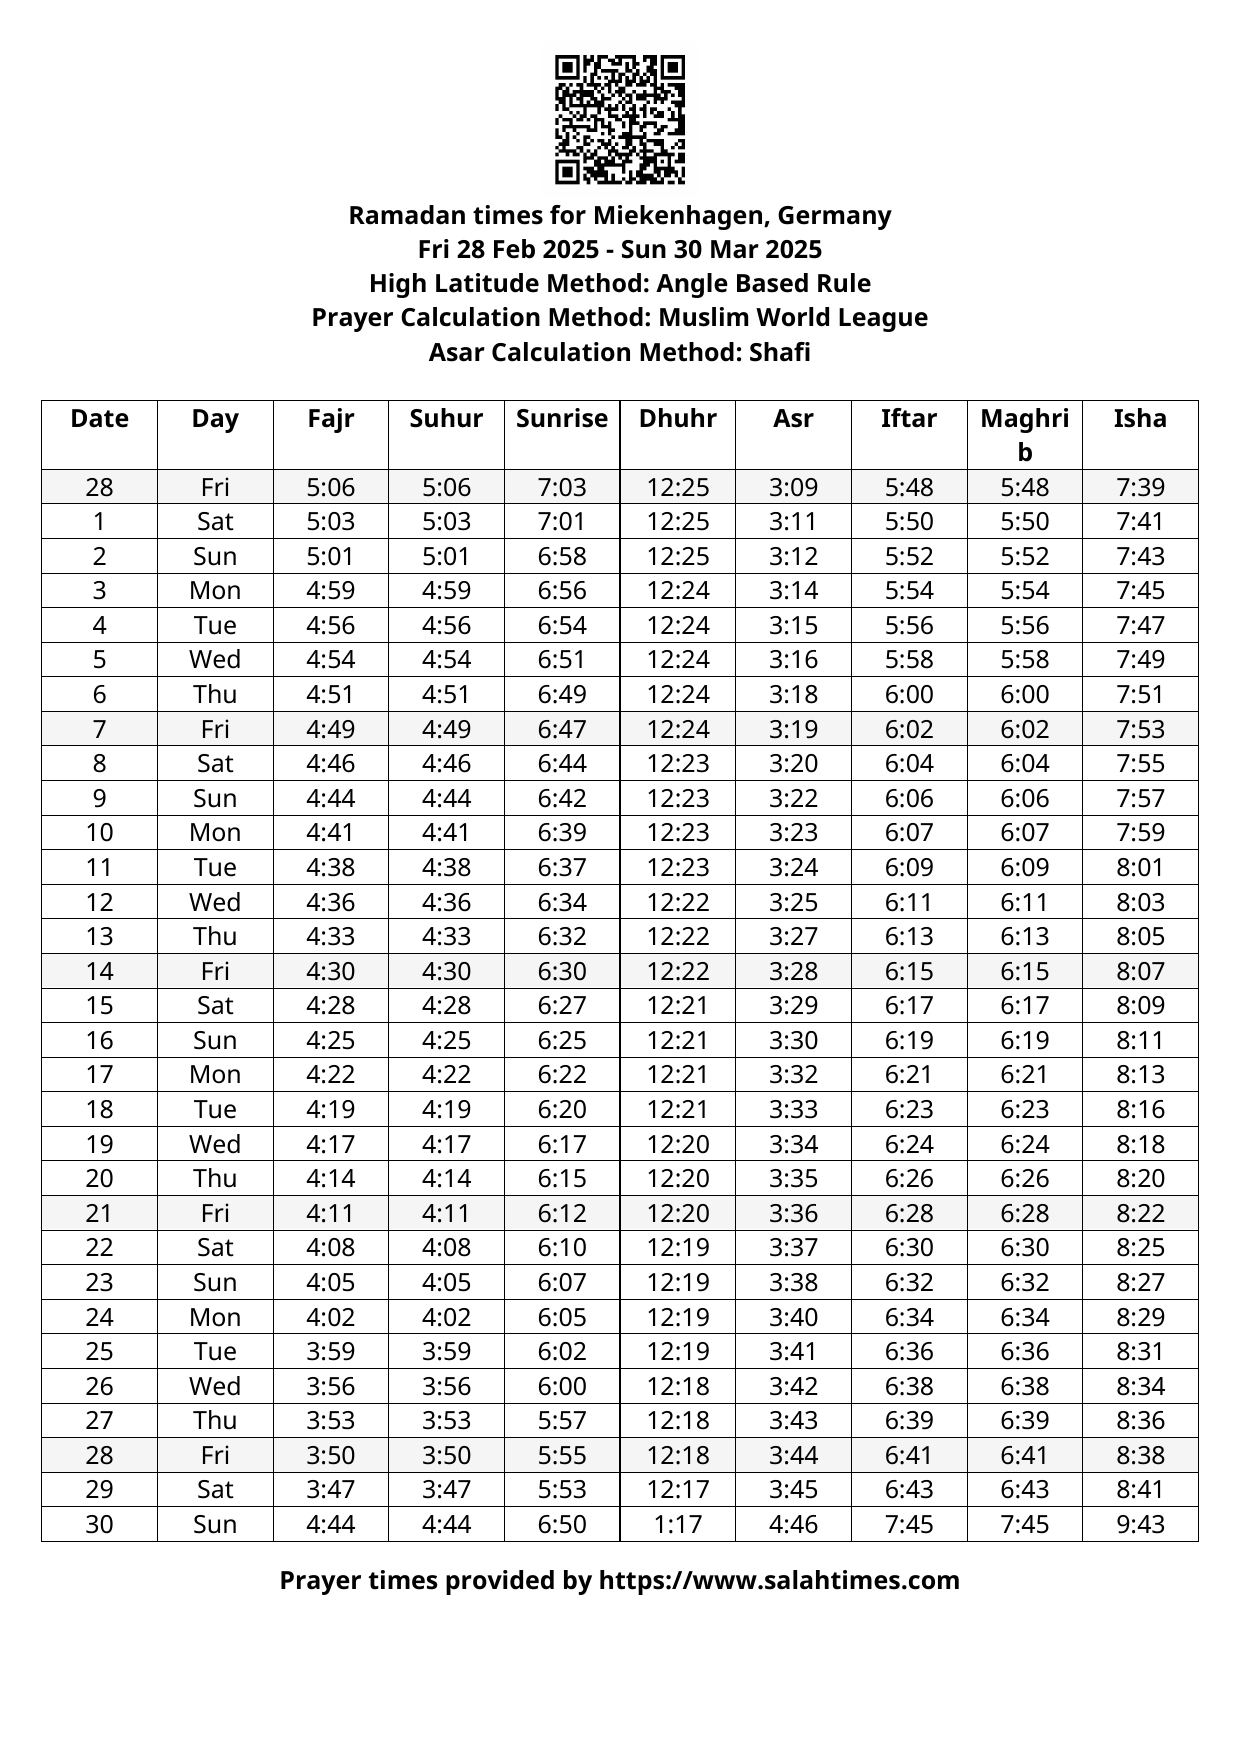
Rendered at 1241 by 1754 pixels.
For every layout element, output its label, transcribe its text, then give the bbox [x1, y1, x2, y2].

table_cell 6:38 [968, 1369, 1082, 1402]
table_cell 12:25 [621, 504, 735, 538]
table_cell 12:18 [621, 1369, 735, 1402]
table_cell 12:19 [621, 1265, 735, 1299]
table_cell Sun [158, 1265, 273, 1299]
table_cell 4:05 [274, 1265, 388, 1299]
table_cell 7 [42, 712, 157, 745]
table_cell 6:11 [968, 885, 1082, 918]
table_cell 5:54 [968, 574, 1082, 607]
table_cell 4:36 [274, 885, 388, 918]
table_cell 4:59 [274, 574, 388, 607]
table_cell 6:36 [852, 1334, 967, 1368]
table_cell 7:57 [1083, 781, 1198, 814]
table_cell 8:29 [1083, 1300, 1198, 1333]
table_cell 6:04 [852, 746, 967, 780]
table_cell 8:01 [1083, 850, 1198, 884]
table_cell 4:25 [274, 1023, 388, 1057]
table_cell 12:24 [621, 643, 735, 676]
table_cell Fri [158, 1196, 273, 1229]
table_cell Sun [158, 539, 273, 572]
table_cell 6:28 [968, 1196, 1082, 1229]
table_cell 12:19 [621, 1334, 735, 1368]
table_cell Sun [158, 1023, 273, 1057]
table_cell 5:50 [852, 504, 967, 538]
table_cell 8:13 [1083, 1058, 1198, 1091]
table_cell 6:26 [852, 1161, 967, 1195]
table_cell 4:28 [274, 989, 388, 1022]
text High Latitude Method: Angle Based Rule [42, 266, 1198, 300]
table_cell 3:43 [736, 1404, 851, 1437]
table_cell 8:25 [1083, 1231, 1198, 1264]
table_cell 3:53 [389, 1404, 504, 1437]
table_cell 4:51 [389, 677, 504, 711]
table_cell 22 [42, 1231, 157, 1264]
table_cell 6:04 [968, 746, 1082, 780]
table_cell 3:18 [736, 677, 851, 711]
table_cell 3 [42, 574, 157, 607]
table_cell 6:27 [505, 989, 619, 1022]
table_cell Mon [158, 816, 273, 849]
picture [542, 41, 699, 198]
table_cell Tue [158, 1334, 273, 1368]
table_cell 8:03 [1083, 885, 1198, 918]
table_cell 24 [42, 1300, 157, 1333]
table_cell 6:44 [505, 746, 619, 780]
table_cell 8:20 [1083, 1161, 1198, 1195]
table_cell 7:49 [1083, 643, 1198, 676]
table_cell 12:18 [621, 1438, 735, 1472]
table_cell 4:46 [736, 1507, 851, 1541]
table_cell 7:01 [505, 504, 619, 538]
table_cell 4:17 [389, 1127, 504, 1160]
table_cell 2 [42, 539, 157, 572]
table_cell 12:21 [621, 1023, 735, 1057]
table_cell 7:45 [968, 1507, 1082, 1541]
table_cell 6:17 [968, 989, 1082, 1022]
table_cell 6:15 [505, 1161, 619, 1195]
table_cell 18 [42, 1092, 157, 1126]
table_cell 12 [42, 885, 157, 918]
table_cell 4:44 [274, 1507, 388, 1541]
table_cell 6:07 [968, 816, 1082, 849]
table_cell 13 [42, 919, 157, 953]
table_cell 3:29 [736, 989, 851, 1022]
table_cell 7:43 [1083, 539, 1198, 572]
table_header Suhur [389, 401, 504, 469]
table_cell 5:06 [389, 470, 504, 503]
table_cell 6 [42, 677, 157, 711]
table_cell 4:25 [389, 1023, 504, 1057]
table_cell 3:20 [736, 746, 851, 780]
table_cell 8:27 [1083, 1265, 1198, 1299]
table_cell 6:49 [505, 677, 619, 711]
table_cell 4:08 [274, 1231, 388, 1264]
table_cell 26 [42, 1369, 157, 1402]
table_cell 6:07 [852, 816, 967, 849]
table_cell 6:54 [505, 608, 619, 642]
table_cell 4:33 [274, 919, 388, 953]
table_cell 4:46 [389, 746, 504, 780]
table_cell 7:39 [1083, 470, 1198, 503]
table_cell 6:28 [852, 1196, 967, 1229]
table_cell 4:17 [274, 1127, 388, 1160]
table_cell 3:24 [736, 850, 851, 884]
table_cell 8:22 [1083, 1196, 1198, 1229]
table_cell 12:20 [621, 1161, 735, 1195]
table_cell 5:58 [852, 643, 967, 676]
table_cell 4:44 [389, 781, 504, 814]
table_cell 20 [42, 1161, 157, 1195]
table_cell Wed [158, 885, 273, 918]
table_cell 6:50 [505, 1507, 619, 1541]
text Ramadan times for Miekenhagen, Germany [42, 198, 1198, 232]
table_cell Wed [158, 1127, 273, 1160]
table_cell 12:24 [621, 574, 735, 607]
table_cell 6:37 [505, 850, 619, 884]
table_cell 28 [42, 1438, 157, 1472]
table_cell 12:24 [621, 712, 735, 745]
table_cell 6:00 [852, 677, 967, 711]
table_cell 5:03 [389, 504, 504, 538]
table_cell 12:17 [621, 1473, 735, 1506]
table_cell 8 [42, 746, 157, 780]
table_cell 6:09 [968, 850, 1082, 884]
table_cell Sat [158, 746, 273, 780]
table_cell 12:23 [621, 781, 735, 814]
table_cell 12:18 [621, 1404, 735, 1437]
table_cell 3:45 [736, 1473, 851, 1506]
table_cell 3:41 [736, 1334, 851, 1368]
table_cell 21 [42, 1196, 157, 1229]
table_header Date [42, 401, 157, 469]
table_cell 6:06 [852, 781, 967, 814]
table_cell 12:22 [621, 919, 735, 953]
table_cell 8:41 [1083, 1473, 1198, 1506]
table_cell 6:30 [852, 1231, 967, 1264]
table_cell 6:34 [852, 1300, 967, 1333]
table_header Isha [1083, 401, 1198, 469]
table_cell 6:42 [505, 781, 619, 814]
table_cell 6:47 [505, 712, 619, 745]
table_cell Fri [158, 1438, 273, 1472]
table_cell 4:30 [274, 954, 388, 987]
table_header Asr [736, 401, 851, 469]
table_cell 6:15 [968, 954, 1082, 987]
table_cell 8:36 [1083, 1404, 1198, 1437]
table_cell 6:10 [505, 1231, 619, 1264]
table_cell 4:33 [389, 919, 504, 953]
table_cell 6:17 [505, 1127, 619, 1160]
table_cell 4:56 [389, 608, 504, 642]
table_cell 3:44 [736, 1438, 851, 1472]
table_cell 8:34 [1083, 1369, 1198, 1402]
table_cell 12:23 [621, 746, 735, 780]
table_cell 8:11 [1083, 1023, 1198, 1057]
table_cell 3:37 [736, 1231, 851, 1264]
table_cell 17 [42, 1058, 157, 1091]
table_cell Mon [158, 1058, 273, 1091]
table_cell 1 [42, 504, 157, 538]
table_cell 6:39 [968, 1404, 1082, 1437]
table_cell 4:11 [389, 1196, 504, 1229]
table_cell Thu [158, 1404, 273, 1437]
table_cell 6:06 [968, 781, 1082, 814]
table_cell 6:00 [968, 677, 1082, 711]
table_cell 6:41 [968, 1438, 1082, 1472]
table_cell 12:25 [621, 470, 735, 503]
table_cell 6:51 [505, 643, 619, 676]
table_cell 7:03 [505, 470, 619, 503]
table_cell 6:39 [852, 1404, 967, 1437]
table_cell 3:15 [736, 608, 851, 642]
table_cell 25 [42, 1334, 157, 1368]
table_cell 6:56 [505, 574, 619, 607]
table_cell 1:17 [621, 1507, 735, 1541]
table_cell 6:32 [968, 1265, 1082, 1299]
table_cell 6:24 [852, 1127, 967, 1160]
table_header Fajr [274, 401, 388, 469]
table_cell 6:39 [505, 816, 619, 849]
table_header Dhuhr [621, 401, 735, 469]
table_cell 3:47 [389, 1473, 504, 1506]
table_cell 3:38 [736, 1265, 851, 1299]
table_cell Wed [158, 643, 273, 676]
table_cell 3:14 [736, 574, 851, 607]
table_cell Mon [158, 1300, 273, 1333]
table_cell Sat [158, 1231, 273, 1264]
table_cell 5:52 [852, 539, 967, 572]
table_cell 3:11 [736, 504, 851, 538]
table_cell Tue [158, 850, 273, 884]
table_cell 12:22 [621, 954, 735, 987]
table_cell 4:28 [389, 989, 504, 1022]
table_cell 6:36 [968, 1334, 1082, 1368]
table_cell 4:22 [274, 1058, 388, 1091]
table_cell Thu [158, 677, 273, 711]
table_cell 4:54 [389, 643, 504, 676]
table_cell 6:15 [852, 954, 967, 987]
table_cell 4:30 [389, 954, 504, 987]
table_cell Wed [158, 1369, 273, 1402]
table_cell 5:01 [274, 539, 388, 572]
table_cell Fri [158, 954, 273, 987]
table_cell 3:22 [736, 781, 851, 814]
table_cell 8:18 [1083, 1127, 1198, 1160]
table_cell 3:12 [736, 539, 851, 572]
table_cell 8:09 [1083, 989, 1198, 1022]
table_cell 6:43 [852, 1473, 967, 1506]
table_cell 4:05 [389, 1265, 504, 1299]
table_cell 4:44 [274, 781, 388, 814]
table_cell 4:02 [274, 1300, 388, 1333]
table_cell 3:40 [736, 1300, 851, 1333]
table_cell 3:30 [736, 1023, 851, 1057]
table_cell 5:53 [505, 1473, 619, 1506]
table_cell 12:19 [621, 1300, 735, 1333]
table_cell 5:06 [274, 470, 388, 503]
table_cell 9 [42, 781, 157, 814]
table_cell 3:56 [389, 1369, 504, 1402]
table_cell 3:19 [736, 712, 851, 745]
table_cell 4:44 [389, 1507, 504, 1541]
table_cell 4:59 [389, 574, 504, 607]
table_cell 6:32 [852, 1265, 967, 1299]
table_cell 12:24 [621, 677, 735, 711]
table_cell 5:50 [968, 504, 1082, 538]
table_cell 6:21 [968, 1058, 1082, 1091]
table_cell 4:49 [389, 712, 504, 745]
table_cell 8:05 [1083, 919, 1198, 953]
table_cell 15 [42, 989, 157, 1022]
table_cell 4:36 [389, 885, 504, 918]
table_cell 5:56 [968, 608, 1082, 642]
table_cell 23 [42, 1265, 157, 1299]
table_cell 3:25 [736, 885, 851, 918]
table_cell 6:58 [505, 539, 619, 572]
table_cell 7:45 [1083, 574, 1198, 607]
table_cell 4:02 [389, 1300, 504, 1333]
table_cell 12:22 [621, 885, 735, 918]
table_cell 3:59 [389, 1334, 504, 1368]
table_cell 6:19 [852, 1023, 967, 1057]
table_cell 4:38 [274, 850, 388, 884]
table_cell 9:43 [1083, 1507, 1198, 1541]
text Asar Calculation Method: Shafi [42, 334, 1198, 368]
table_cell 6:38 [852, 1369, 967, 1402]
table_cell 6:20 [505, 1092, 619, 1126]
table_cell 12:21 [621, 1058, 735, 1091]
table_cell Thu [158, 1161, 273, 1195]
table_cell 12:20 [621, 1196, 735, 1229]
table_cell 3:28 [736, 954, 851, 987]
text Prayer times provided by https://www.salahtimes.com [42, 1563, 1198, 1597]
table_cell 7:47 [1083, 608, 1198, 642]
table_cell 6:30 [505, 954, 619, 987]
text Fri 28 Feb 2025 - Sun 30 Mar 2025 [42, 232, 1198, 266]
table_cell 6:34 [505, 885, 619, 918]
table_cell 4:46 [274, 746, 388, 780]
table_cell 4:19 [389, 1092, 504, 1126]
table_cell 6:34 [968, 1300, 1082, 1333]
table_cell 19 [42, 1127, 157, 1160]
table_cell Sun [158, 1507, 273, 1541]
table_cell 7:51 [1083, 677, 1198, 711]
table_header Sunrise [505, 401, 619, 469]
table_cell 8:16 [1083, 1092, 1198, 1126]
table_cell 6:32 [505, 919, 619, 953]
table_cell 6:23 [968, 1092, 1082, 1126]
table_cell 6:25 [505, 1023, 619, 1057]
table_cell 6:19 [968, 1023, 1082, 1057]
table_cell 12:23 [621, 850, 735, 884]
table_cell 6:02 [852, 712, 967, 745]
table_cell 3:50 [274, 1438, 388, 1472]
table_cell 5:55 [505, 1438, 619, 1472]
table_cell 4:08 [389, 1231, 504, 1264]
table_cell 5:48 [968, 470, 1082, 503]
table_cell 4:41 [274, 816, 388, 849]
table_cell Fri [158, 712, 273, 745]
table_cell Sat [158, 504, 273, 538]
table_cell 4:54 [274, 643, 388, 676]
table_cell 6:12 [505, 1196, 619, 1229]
table_cell 4:56 [274, 608, 388, 642]
table_cell 4:38 [389, 850, 504, 884]
table_cell 7:41 [1083, 504, 1198, 538]
table_cell 12:19 [621, 1231, 735, 1264]
table_cell 6:00 [505, 1369, 619, 1402]
table_cell 12:24 [621, 608, 735, 642]
table_cell 27 [42, 1404, 157, 1437]
table_cell 3:09 [736, 470, 851, 503]
table_cell 4:14 [389, 1161, 504, 1195]
table_cell 4:49 [274, 712, 388, 745]
table_cell 4:14 [274, 1161, 388, 1195]
table_cell 7:45 [852, 1507, 967, 1541]
table_cell 30 [42, 1507, 157, 1541]
table_cell Sat [158, 989, 273, 1022]
table_cell 12:23 [621, 816, 735, 849]
table_cell 12:21 [621, 1092, 735, 1126]
table_cell 6:17 [852, 989, 967, 1022]
table_cell 3:42 [736, 1369, 851, 1402]
table_cell 5:48 [852, 470, 967, 503]
table_cell 3:34 [736, 1127, 851, 1160]
table_cell 6:13 [852, 919, 967, 953]
table_cell 8:07 [1083, 954, 1198, 987]
table_cell 6:02 [505, 1334, 619, 1368]
table_cell 6:07 [505, 1265, 619, 1299]
table_cell 14 [42, 954, 157, 987]
table_cell 3:53 [274, 1404, 388, 1437]
table_cell 5:03 [274, 504, 388, 538]
table_cell 3:27 [736, 919, 851, 953]
table_cell 3:32 [736, 1058, 851, 1091]
table_cell 3:35 [736, 1161, 851, 1195]
table_cell 16 [42, 1023, 157, 1057]
table_cell 8:38 [1083, 1438, 1198, 1472]
table_header Day [158, 401, 273, 469]
table_cell 10 [42, 816, 157, 849]
table_cell 3:59 [274, 1334, 388, 1368]
table_cell 8:31 [1083, 1334, 1198, 1368]
table_cell 5:01 [389, 539, 504, 572]
table_cell 7:59 [1083, 816, 1198, 849]
table_cell 4 [42, 608, 157, 642]
table_cell 4:19 [274, 1092, 388, 1126]
table_cell 12:20 [621, 1127, 735, 1160]
table_cell 29 [42, 1473, 157, 1506]
table_cell 5:58 [968, 643, 1082, 676]
table_cell 4:51 [274, 677, 388, 711]
table_header Iftar [852, 401, 967, 469]
table_cell 5:52 [968, 539, 1082, 572]
table_cell 11 [42, 850, 157, 884]
table_cell 6:24 [968, 1127, 1082, 1160]
text Prayer Calculation Method: Muslim World League [42, 300, 1198, 334]
table_cell 12:25 [621, 539, 735, 572]
table_cell 6:26 [968, 1161, 1082, 1195]
table_cell Mon [158, 574, 273, 607]
table_cell 3:50 [389, 1438, 504, 1472]
table_cell Tue [158, 608, 273, 642]
table_cell 3:23 [736, 816, 851, 849]
table_cell 6:22 [505, 1058, 619, 1091]
table_cell 3:36 [736, 1196, 851, 1229]
table_cell 28 [42, 470, 157, 503]
table_cell 5:56 [852, 608, 967, 642]
table_cell 6:02 [968, 712, 1082, 745]
table_cell Tue [158, 1092, 273, 1126]
table_cell 12:21 [621, 989, 735, 1022]
table_cell 4:11 [274, 1196, 388, 1229]
table_cell 6:09 [852, 850, 967, 884]
table_cell 4:41 [389, 816, 504, 849]
table_header Maghrib [968, 401, 1082, 469]
table_cell 6:43 [968, 1473, 1082, 1506]
table_cell Thu [158, 919, 273, 953]
table_cell 7:55 [1083, 746, 1198, 780]
table_cell Sat [158, 1473, 273, 1506]
table_cell 3:56 [274, 1369, 388, 1402]
table_cell 6:05 [505, 1300, 619, 1333]
table_cell 6:41 [852, 1438, 967, 1472]
table_cell 3:33 [736, 1092, 851, 1126]
table_cell 3:16 [736, 643, 851, 676]
table_cell Fri [158, 470, 273, 503]
table_cell 6:21 [852, 1058, 967, 1091]
table_cell 3:47 [274, 1473, 388, 1506]
table_cell 7:53 [1083, 712, 1198, 745]
table_cell 5 [42, 643, 157, 676]
table_cell 6:23 [852, 1092, 967, 1126]
table_cell 6:13 [968, 919, 1082, 953]
table_cell 6:11 [852, 885, 967, 918]
table_cell 5:54 [852, 574, 967, 607]
table_cell 4:22 [389, 1058, 504, 1091]
table_cell 6:30 [968, 1231, 1082, 1264]
table_cell Sun [158, 781, 273, 814]
table_cell 5:57 [505, 1404, 619, 1437]
